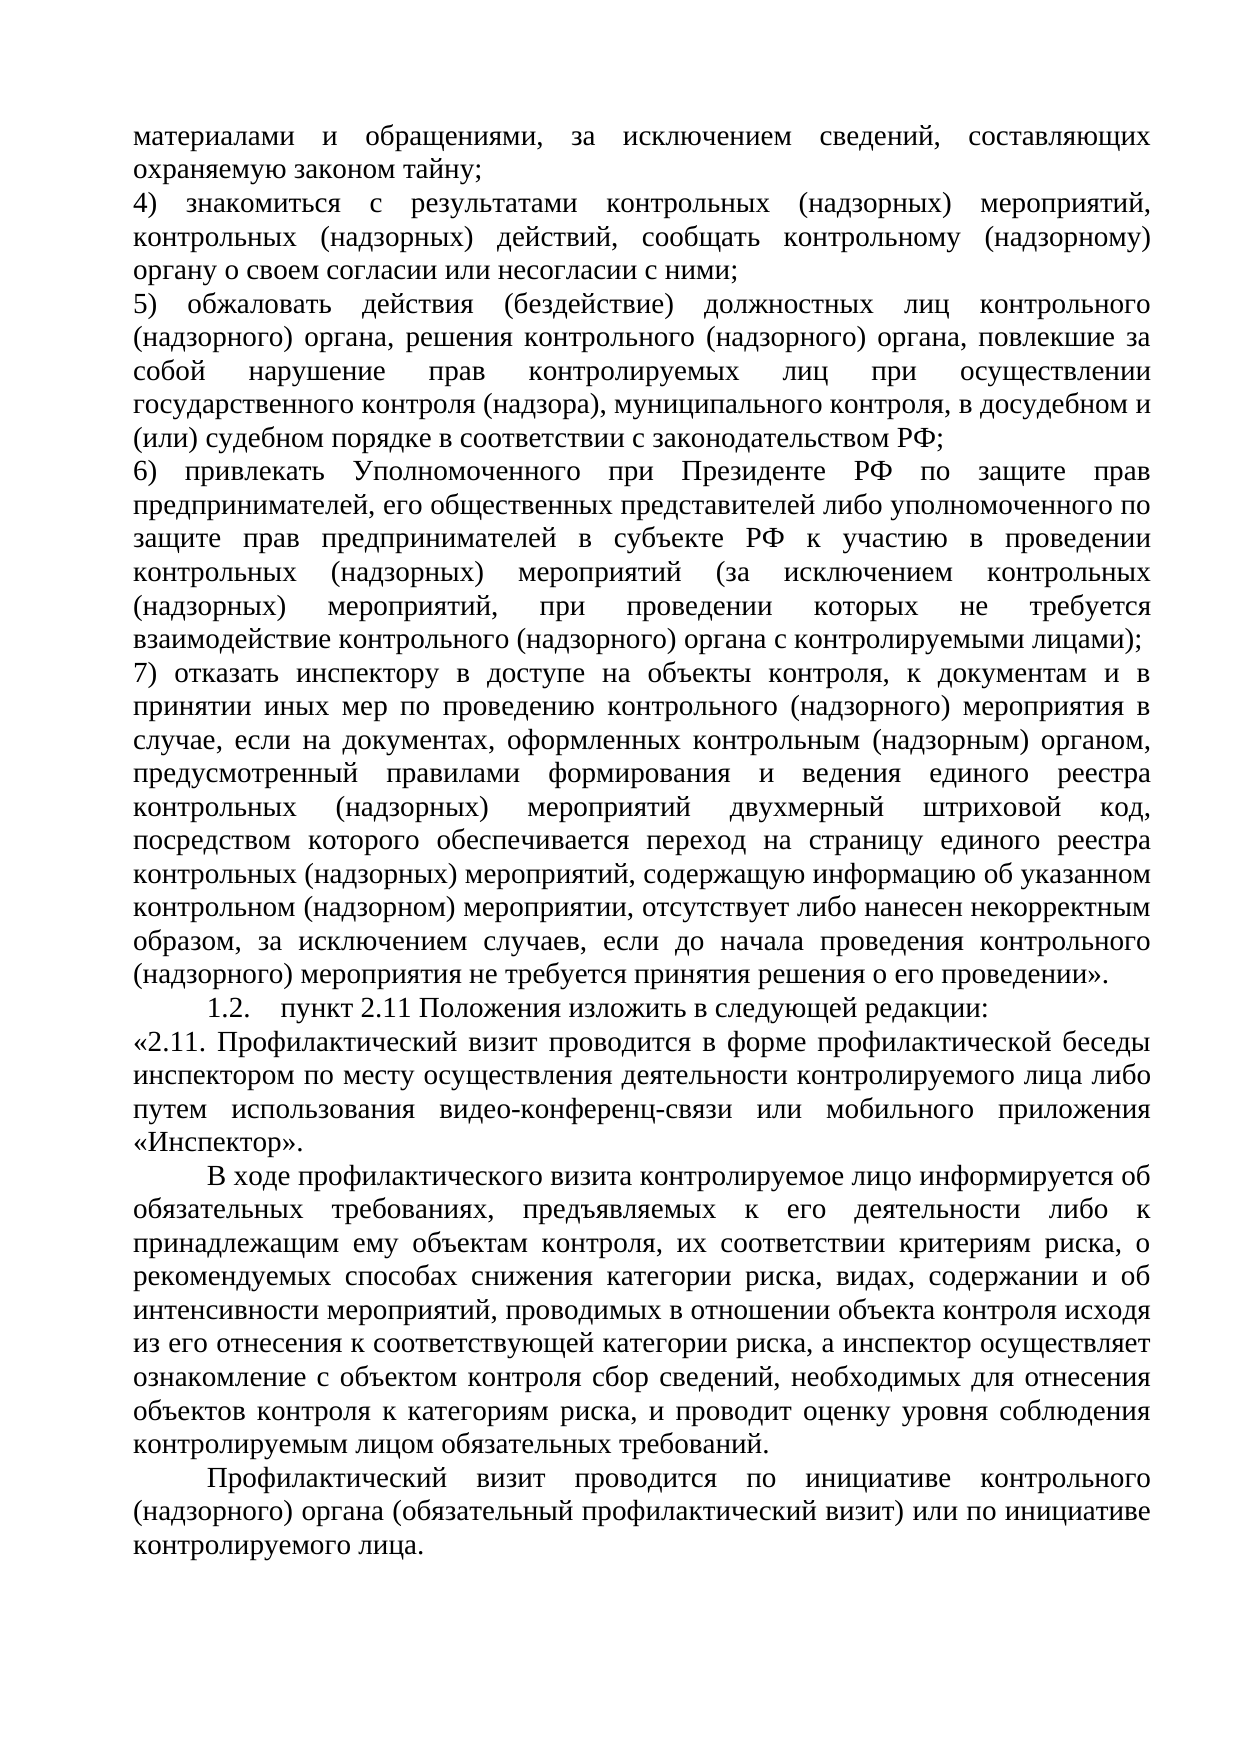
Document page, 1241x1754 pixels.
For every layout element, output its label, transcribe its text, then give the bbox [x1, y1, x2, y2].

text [133, 118, 1152, 185]
text 7) отказать инспектору в доступе на объекты контроля, к документам и в принятии иных мер по проведению контрольного (надзорного) мероприятия в случае, если на документах, оформленных контрольным (надзорным) органом, предусмотренный правилами формирования и ведения единого реестра контрольных (надзорных) мероприятий двухмерный штриховой код, посредством которого обеспечивается переход на страницу единого реестра контрольных (надзорных) мероприятий, содержащую информацию об указанном контрольном (надзорном) мероприятии, отсутствует либо нанесен некорректным образом, за исключением случаев, если до начала проведения контрольного (надзорного) мероприятия не требуется принятия решения о его проведении». [133, 655, 1152, 990]
text 5) обжаловать действия (бездействие) должностных лиц контрольного (надзорного) органа, решения контрольного (надзорного) органа, повлекшие за собой нарушение прав контролируемых лиц при осуществлении государственного контроля (надзора), муниципального контроля, в досудебном и (или) судебном порядке в соответствии с законодательством РФ; [133, 286, 1152, 453]
text 6) привлекать Уполномоченного при Президенте РФ по защите прав предпринимателей, его общественных представителей либо уполномоченного по защите прав предпринимателей в субъекте РФ к участию в проведении контрольных (надзорных) мероприятий (за исключением контрольных (надзорных) мероприятий, при проведении которых не требуется взаимодействие контрольного (надзорного) органа с контролируемыми лицами); [133, 453, 1152, 655]
text 4) знакомиться с результатами контрольных (надзорных) мероприятий, контрольных (надзорных) действий, сообщать контрольному (надзорному) органу о своем согласии или несогласии с ними; [133, 185, 1152, 286]
text 1.2. пункт 2.11 Положения изложить в следующей редакции: [133, 990, 1152, 1024]
text «2.11. Профилактический визит проводится в форме профилактической беседы инспектором по месту осуществления деятельности контролируемого лица либо путем использования видео-конференц-связи или мобильного приложения «Инспектор». [133, 1024, 1152, 1158]
text В ходе профилактического визита контролируемое лицо информируется об обязательных требованиях, предъявляемых к его деятельности либо к принадлежащим ему объектам контроля, их соответствии критериям риска, о рекомендуемых способах снижения категории риска, видах, содержании и об интенсивности мероприятий, проводимых в отношении объекта контроля исходя из его отнесения к соответствующей категории риска, а инспектор осуществляет ознакомление с объектом контроля сбор сведений, необходимых для отнесения объектов контроля к категориям риска, и проводит оценку уровня соблюдения контролируемым лицом обязательных требований. [133, 1158, 1152, 1460]
text Профилактический визит проводится по инициативе контрольного (надзорного) органа (обязательный профилактический визит) или по инициативе контролируемого лица. [133, 1460, 1152, 1560]
